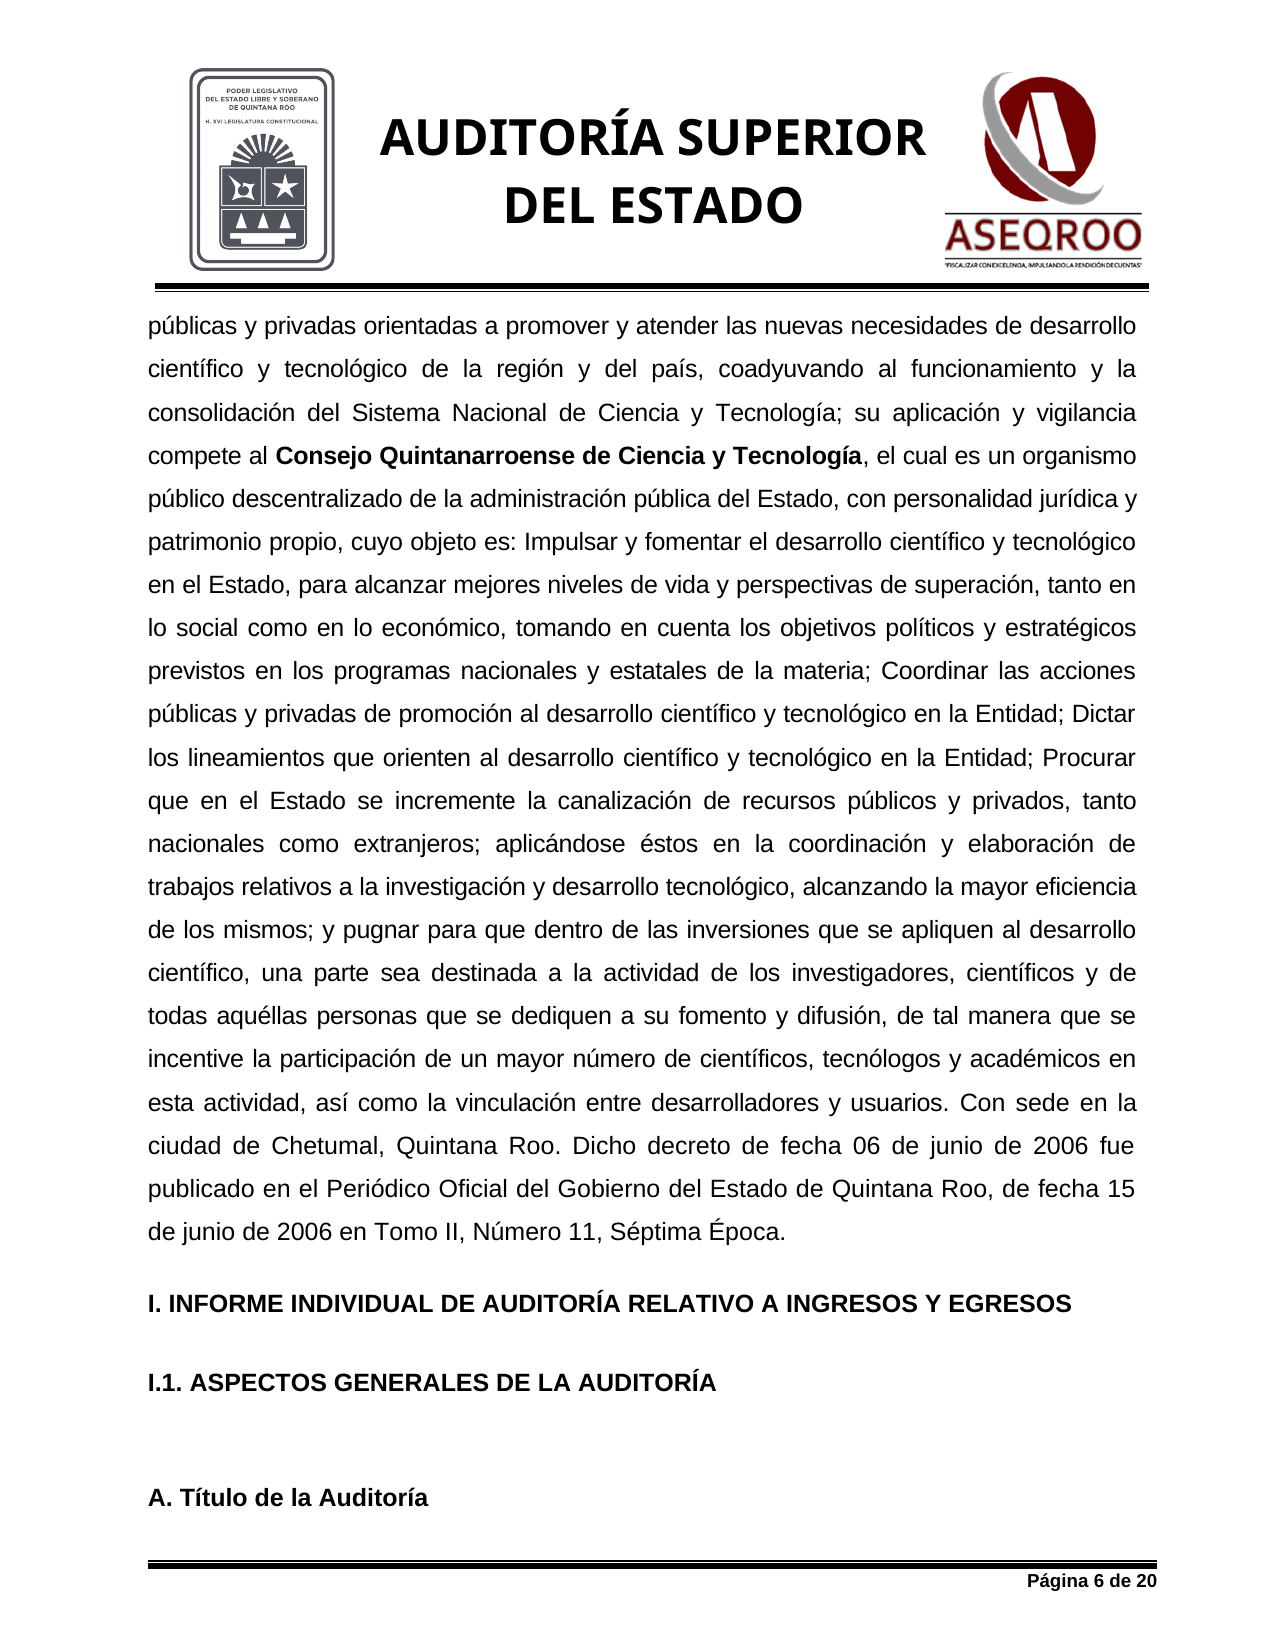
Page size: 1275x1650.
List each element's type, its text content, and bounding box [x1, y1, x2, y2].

text I.1. ASPECTOS GENERALES DE LA AUDITORÍA [148, 1368, 1137, 1397]
text I. INFORME INDIVIDUAL DE AUDITORÍA RELATIVO A INGRESOS Y EGRESOS [148, 1289, 1137, 1318]
picture [944, 72, 1142, 268]
text A. Título de la Auditoría [148, 1483, 1157, 1512]
picture [189, 68, 335, 271]
